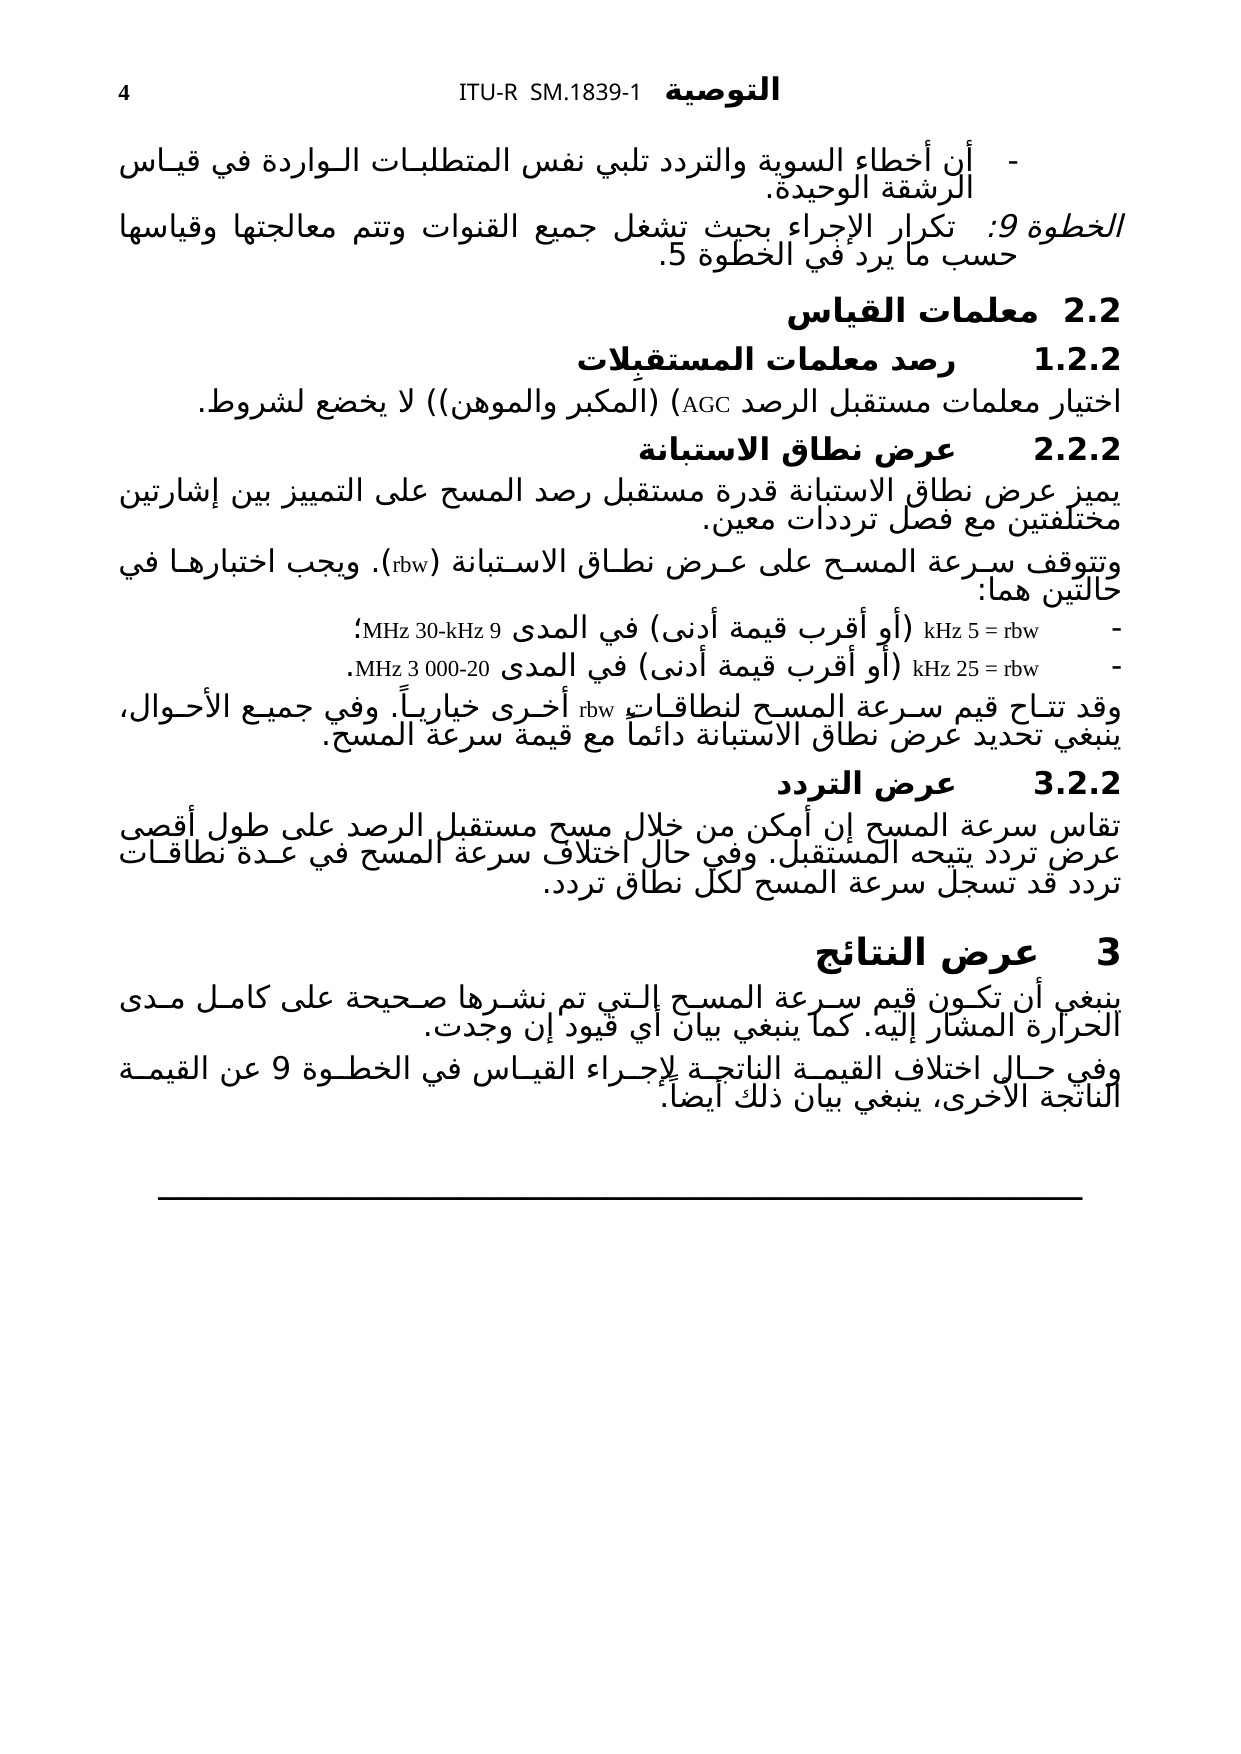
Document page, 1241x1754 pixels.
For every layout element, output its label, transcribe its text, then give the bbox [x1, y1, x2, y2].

text وقد تتاح قيم سرعة المسح لنطاقات rbw أخرى خيارياً. وفي جميع الأحوال، ينبغي تحديد عرض نطاق الاستبانة دائماً مع قيمة سرعة المسح. [118, 694, 1122, 753]
text - kHz 25 = rbw (أو أقرب قيمة أدنى) في المدى MHz 3 000-20. [118, 653, 1122, 682]
text - أن أخطاء السوية والتردد تلبي نفس المتطلبات الواردة في قياس الرشقة الوحيدة. [118, 148, 1019, 206]
text ـــــــــــــــــــــــــــــــــــــــــــــــــــــــــــــــــــــــــــــــــــــــــــــــــــــ [118, 1177, 1122, 1206]
text اختيار معلمات مستقبل الرصد AGC) (المكبر والموهن)) لا يخضع لشروط. [791, 389, 1122, 418]
subtitle 2.2 معلمات القياس [118, 297, 1122, 328]
subtitle 1.2.2 رصد معلمات المستقبِلات [118, 347, 1122, 376]
text يميز عرض نطاق الاستبانة قدرة مستقبل رصد المسح على التمييز بين إشارتين مختلفتين مع فصل ترددات معين. [118, 478, 1122, 536]
subtitle 3 عرض النتائج [118, 938, 1122, 973]
text اختيار معلمات مستقبل الرصد AGC) (المكبر والموهن)) لا يخضع لشروط. [118, 389, 299, 418]
text وتتوقف سرعة المسح على عرض نطاق الاستبانة (rbw). ويجب اختبارها في حالتين هما: [118, 549, 1122, 607]
text اختيار معلمات مستقبل الرصد AGC) (المكبر والموهن)) لا يخضع لشروط. [258, 389, 528, 418]
text ينبغي أن تكون قيم سرعة المسح التي تم نشرها صحيحة على كامل مدى الحرارة المشار إليه. كما ينبغي بيان أي قيود إن وجدت. [118, 985, 1122, 1043]
text تقاس سرعة المسح إن أمكن من خلال مسح مستقبل الرصد على طول أقصى عرض تردد يتيحه المستقبل. وفي حال اختلاف سرعة المسح في عدة نطاقات تردد قد تسجل سرعة المسح لكل نطاق تردد. [118, 813, 1122, 900]
text وفي حال اختلاف القيمة الناتجة لإجراء القياس في الخطوة 9 عن القيمة الناتجة الأخرى، ينبغي بيان ذلك أيضاً. [118, 1056, 1122, 1114]
text اختيار معلمات مستقبل الرصد AGC) (المكبر والموهن)) لا يخضع لشروط. [575, 389, 804, 418]
subtitle 3.2.2 عرض التردد [118, 771, 844, 801]
subtitle 3.2.2 عرض التردد [816, 771, 1122, 801]
subtitle 2.2.2 عرض نطاق الاستبانة [118, 437, 1122, 466]
text - kHz 5 = rbw (أو أقرب قيمة أدنى) في المدى MHz 30-kHz 9؛ [118, 616, 1122, 644]
text الخطوة 9: تكرار الإجراء بحيث تشغل جميع القنوات وتتم معالجتها وقياسها حسب ما يرد في الخطوة 5. [118, 214, 1122, 272]
